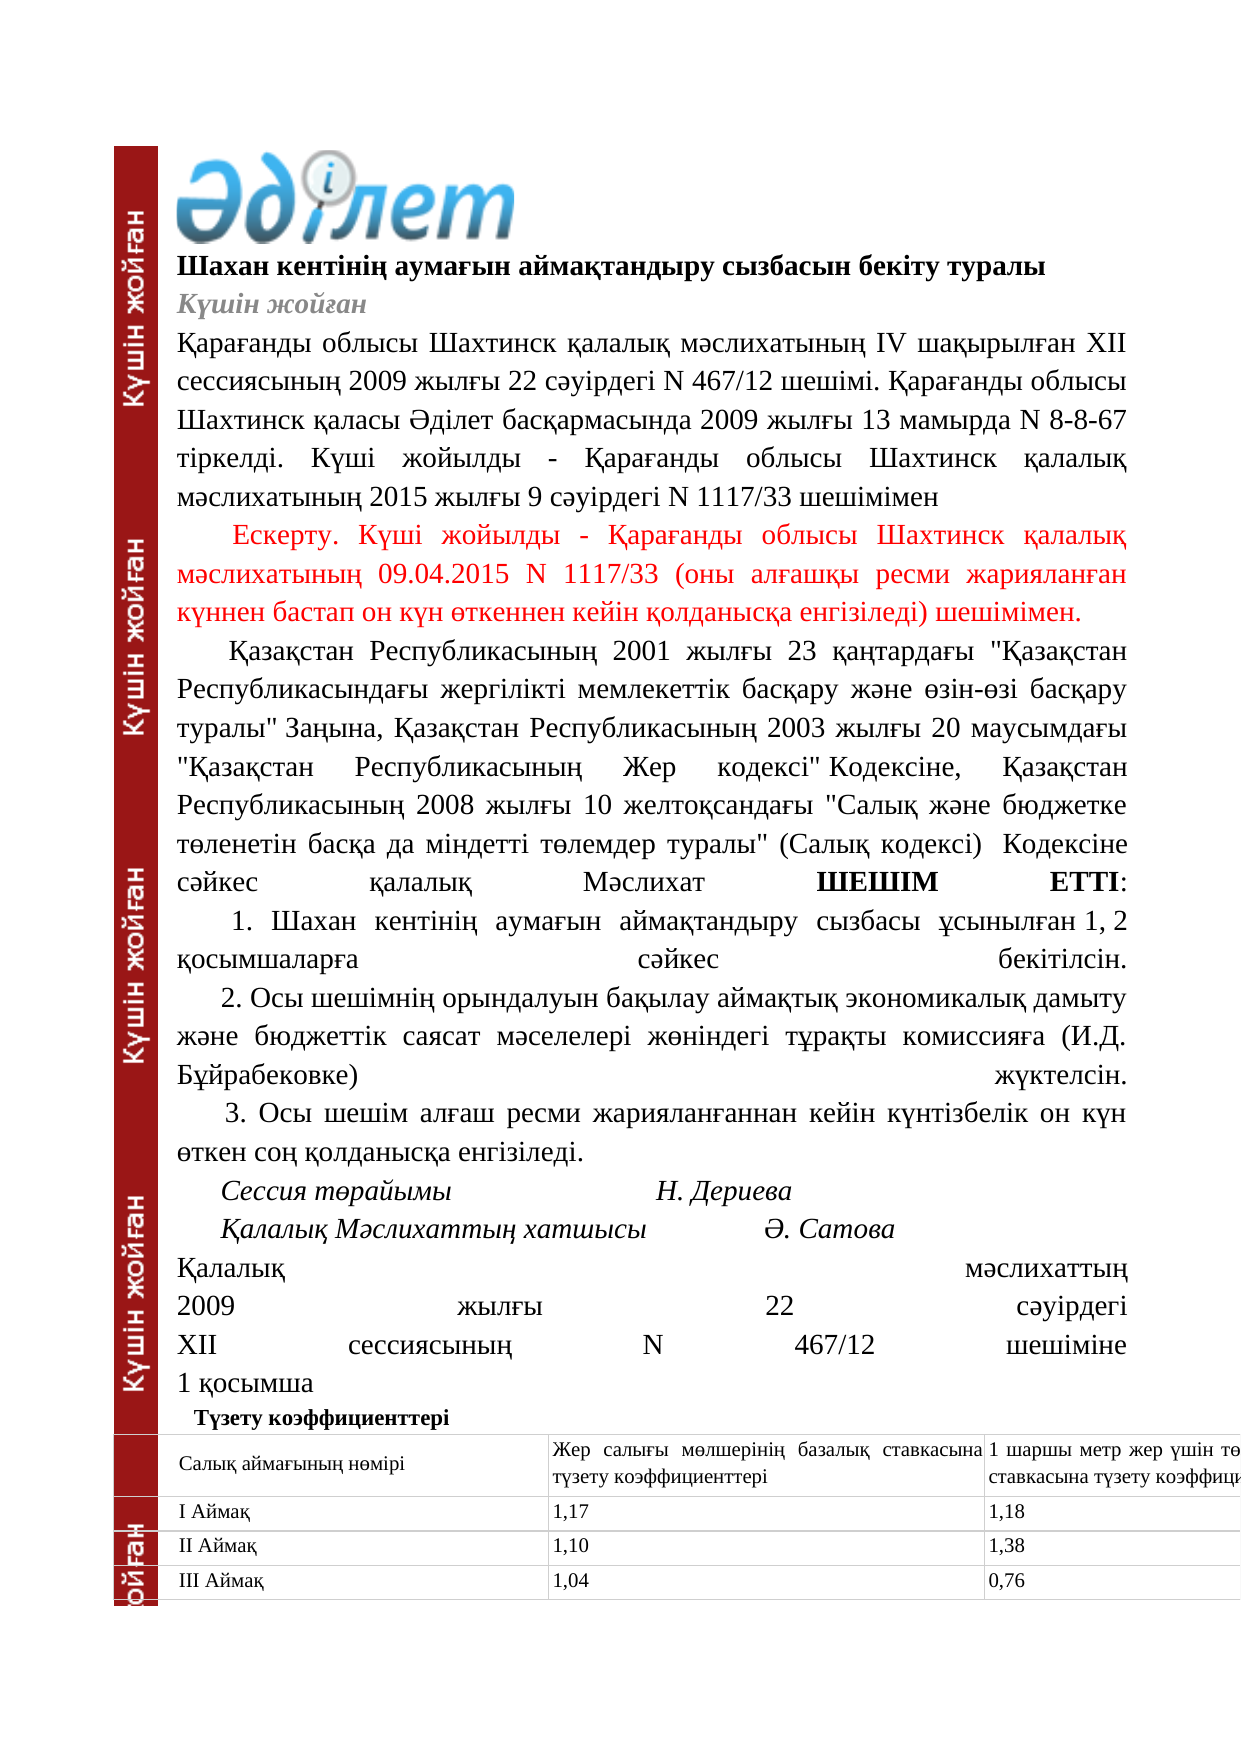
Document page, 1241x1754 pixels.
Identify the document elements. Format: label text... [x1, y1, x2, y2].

text Шахан кентінің аумағын аймақтандыру сызбасын бекіту туралы [112, 248, 1128, 281]
picture [114, 1245, 158, 1250]
picture [176, 150, 515, 244]
table_cell 1,18 [985, 1497, 1240, 1530]
table_cell ІІ Аймақ [114, 1532, 548, 1565]
picture [114, 320, 158, 325]
table_cell 1,04 [549, 1566, 984, 1599]
table_cell 1,17 [549, 1497, 984, 1530]
picture [114, 146, 158, 248]
text Қарағанды облысы Шахтинск қалалық мәслихатының IV шақырылған XII сессиясының 2009 жылғы 22 сәуірдегі N 467/12 шешімі. Қарағанды облысы Шахтинск қаласы Әділет басқармасында 2009 жылғы 13 мамырда N 8-8-67 тіркелді. Күші жойылды - Қарағанды облысы Шахтинск қалалық мәслихатының 2015 жылғы 9 сәуірдегі N 1117/33 шешімімен [112, 325, 1128, 512]
table_cell ІІІ Аймақ [114, 1566, 548, 1599]
table_cell 1,10 [549, 1532, 984, 1565]
table_cell 0,76 [985, 1566, 1240, 1599]
picture [114, 1600, 158, 1606]
table_cell 1,38 [985, 1532, 1240, 1565]
picture [114, 281, 158, 286]
picture [114, 628, 158, 633]
text Қалалық мәслихаттың 2009 жылғы 22 сәуірдегі ХІІ сессиясының N 467/12 шешіміне 1 қосымша [112, 1250, 1128, 1399]
picture [114, 1206, 158, 1211]
text Қазақстан Республикасының 2001 жылғы 23 қаңтардағы "Қазақстан Республикасындағы жергілікті мемлекеттік басқару және өзін-өзі басқару туралы" Заңына, Қазақстан Республикасының 2003 жылғы 20 маусымдағы "Қазақстан Республикасының Жер кодексі" Кодексіне, Қазақстан Республикасының 2008 жылғы 10 желтоқсандағы "Салық және бюджетке төленетін басқа да міндетті төлемдер туралы" (Салық кодексі) Кодексіне сәйкес қалалық Мәслихат ШЕШІМ ЕТТІ: 1. Шахан кентінің аумағын аймақтандыру сызбасы ұсынылған 1, 2 қосымшаларға сәйкес бекітілсін. 2. Осы шешімнің орындалуын бақылау аймақтық экономикалық дамыту және бюджеттік саясат мәселелері жөніндегі тұрақты комиссияға (И.Д. Бұйрабековке) жүктелсін. 3. Осы шешім алғаш ресми жарияланғаннан кейін күнтізбелік он күн өткен соң қолданысқа енгізіледі. [112, 633, 1128, 1168]
text Ескерту. Күші жойылды - Қарағанды облысы Шахтинск қалалық мәслихатының 09.04.2015 N 1117/33 (оны алғашқы ресми жарияланған күннен бастап он күн өткеннен кейін қолданысқа енгізіледі) шешімімен. [112, 517, 1128, 628]
picture [114, 1399, 158, 1404]
table_header 1 шаршы метр жер үшін төленетін төлемнің базалық ставкасына түзету коэффициенттері [985, 1435, 1240, 1496]
table_header Салық аймағының нөмірі [114, 1435, 548, 1496]
text Күшін жойған [112, 286, 1128, 320]
picture [114, 512, 158, 517]
picture [114, 1430, 158, 1434]
table_cell І Аймақ [114, 1497, 548, 1530]
text Түзету коэффициенттері [112, 1404, 1128, 1430]
table_header Жер салығы мөлшерінің базалық ставкасына түзету коэффициенттері [549, 1435, 984, 1496]
text Қалалық Мәслихаттың хатшысы Ә. Сатова [112, 1211, 1128, 1245]
picture [114, 1168, 158, 1173]
text Сессия төрайымы Н. Дериева [112, 1173, 1128, 1206]
